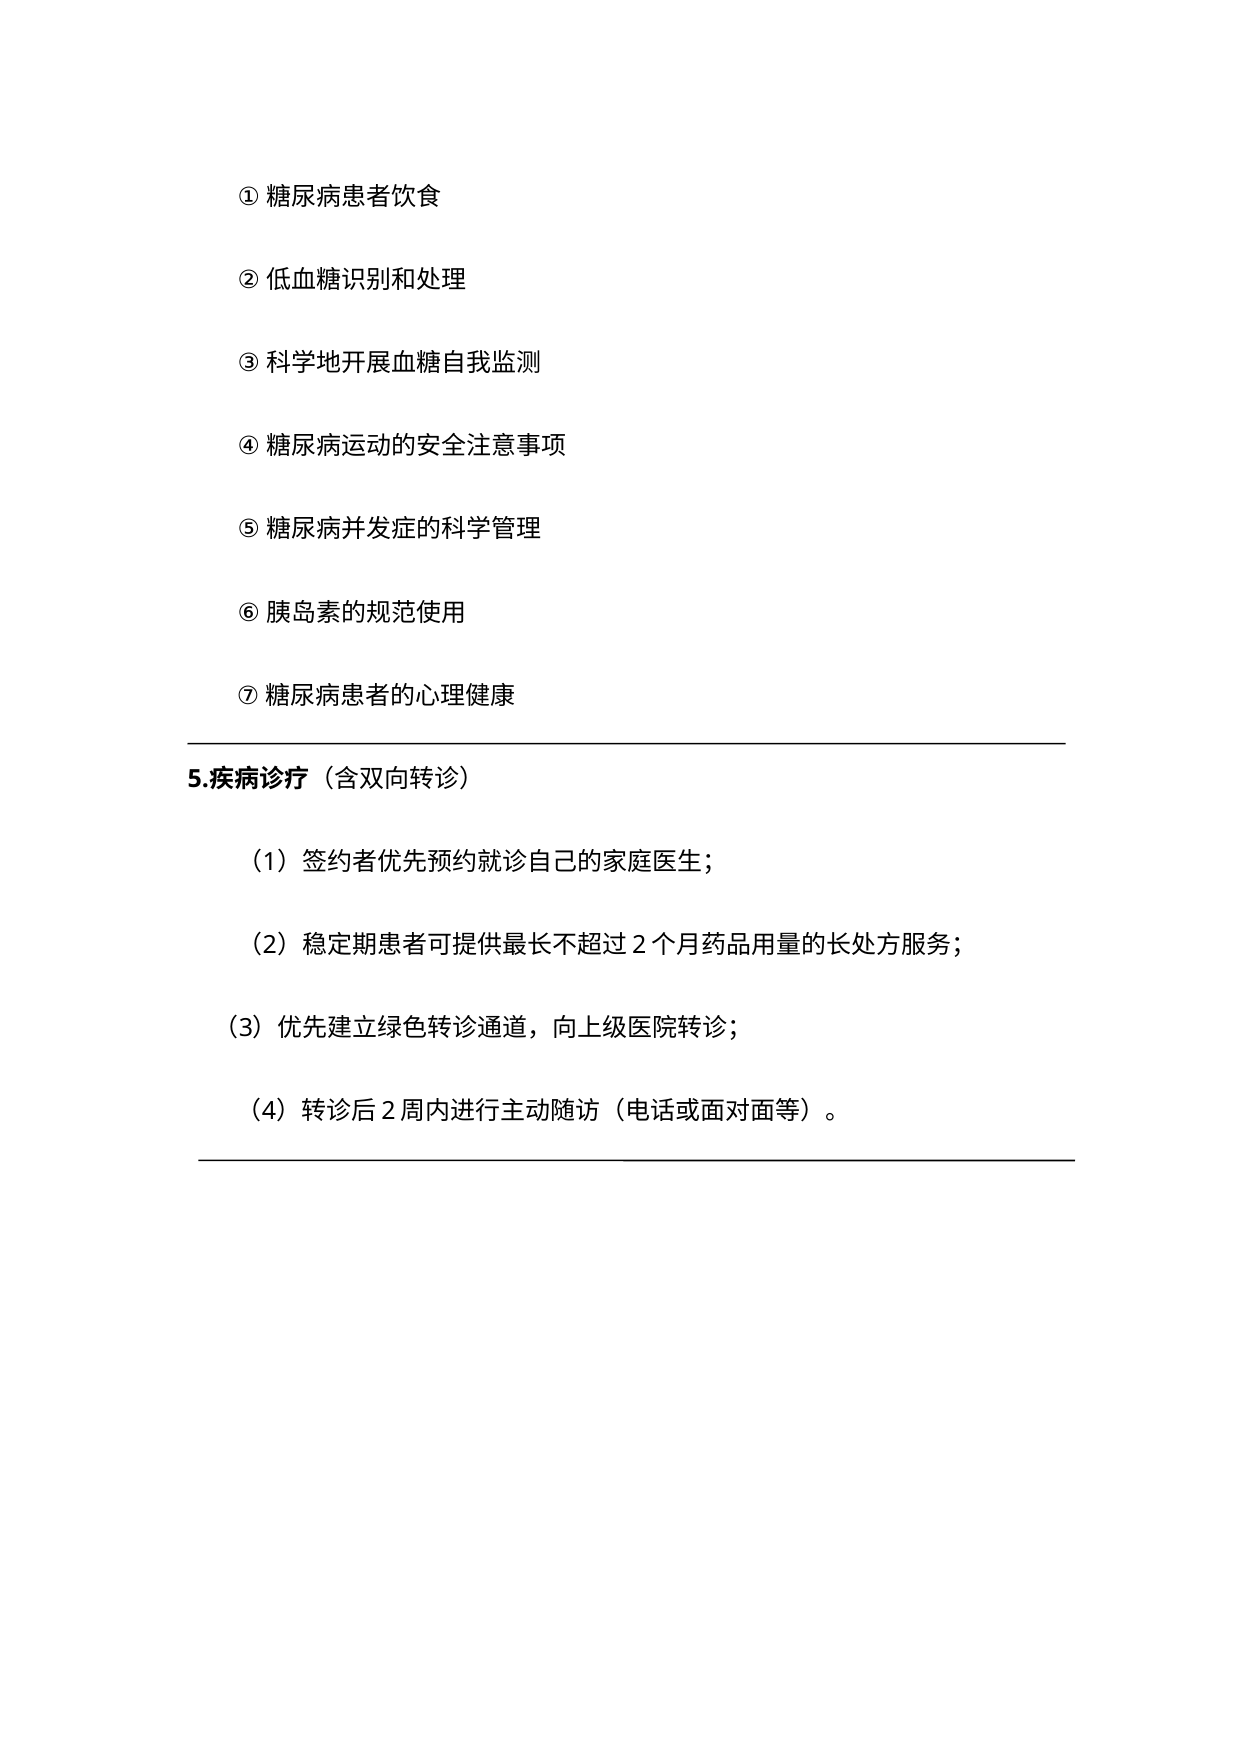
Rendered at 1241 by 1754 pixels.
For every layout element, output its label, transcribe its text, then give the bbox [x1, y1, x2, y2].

text 5.疾病诊疗（含双向转诊） [187, 745, 1053, 809]
list （3）优先建立绿色转诊通道，向上级医院转诊； [187, 993, 1053, 1058]
text ⑦ 糖尿病患者的心理健康 [187, 661, 1053, 726]
text （2）稳定期患者可提供最长不超过2个月药品用量的长处方服务； [187, 910, 1053, 975]
text ③ 科学地开展血糖自我监测 [158, 328, 1053, 393]
text ① 糖尿病患者饮食 [158, 162, 1053, 227]
text ④ 糖尿病运动的安全注意事项 [158, 411, 1053, 476]
text ⑥ 胰岛素的规范使用 [158, 578, 1053, 643]
text （1）签约者优先预约就诊自己的家庭医生； [187, 827, 1053, 892]
text （4）转诊后2周内进行主动随访（电话或面对面等）。 [187, 1076, 1053, 1141]
text ② 低血糖识别和处理 [158, 245, 1053, 310]
text ⑤ 糖尿病并发症的科学管理 [158, 494, 1053, 559]
